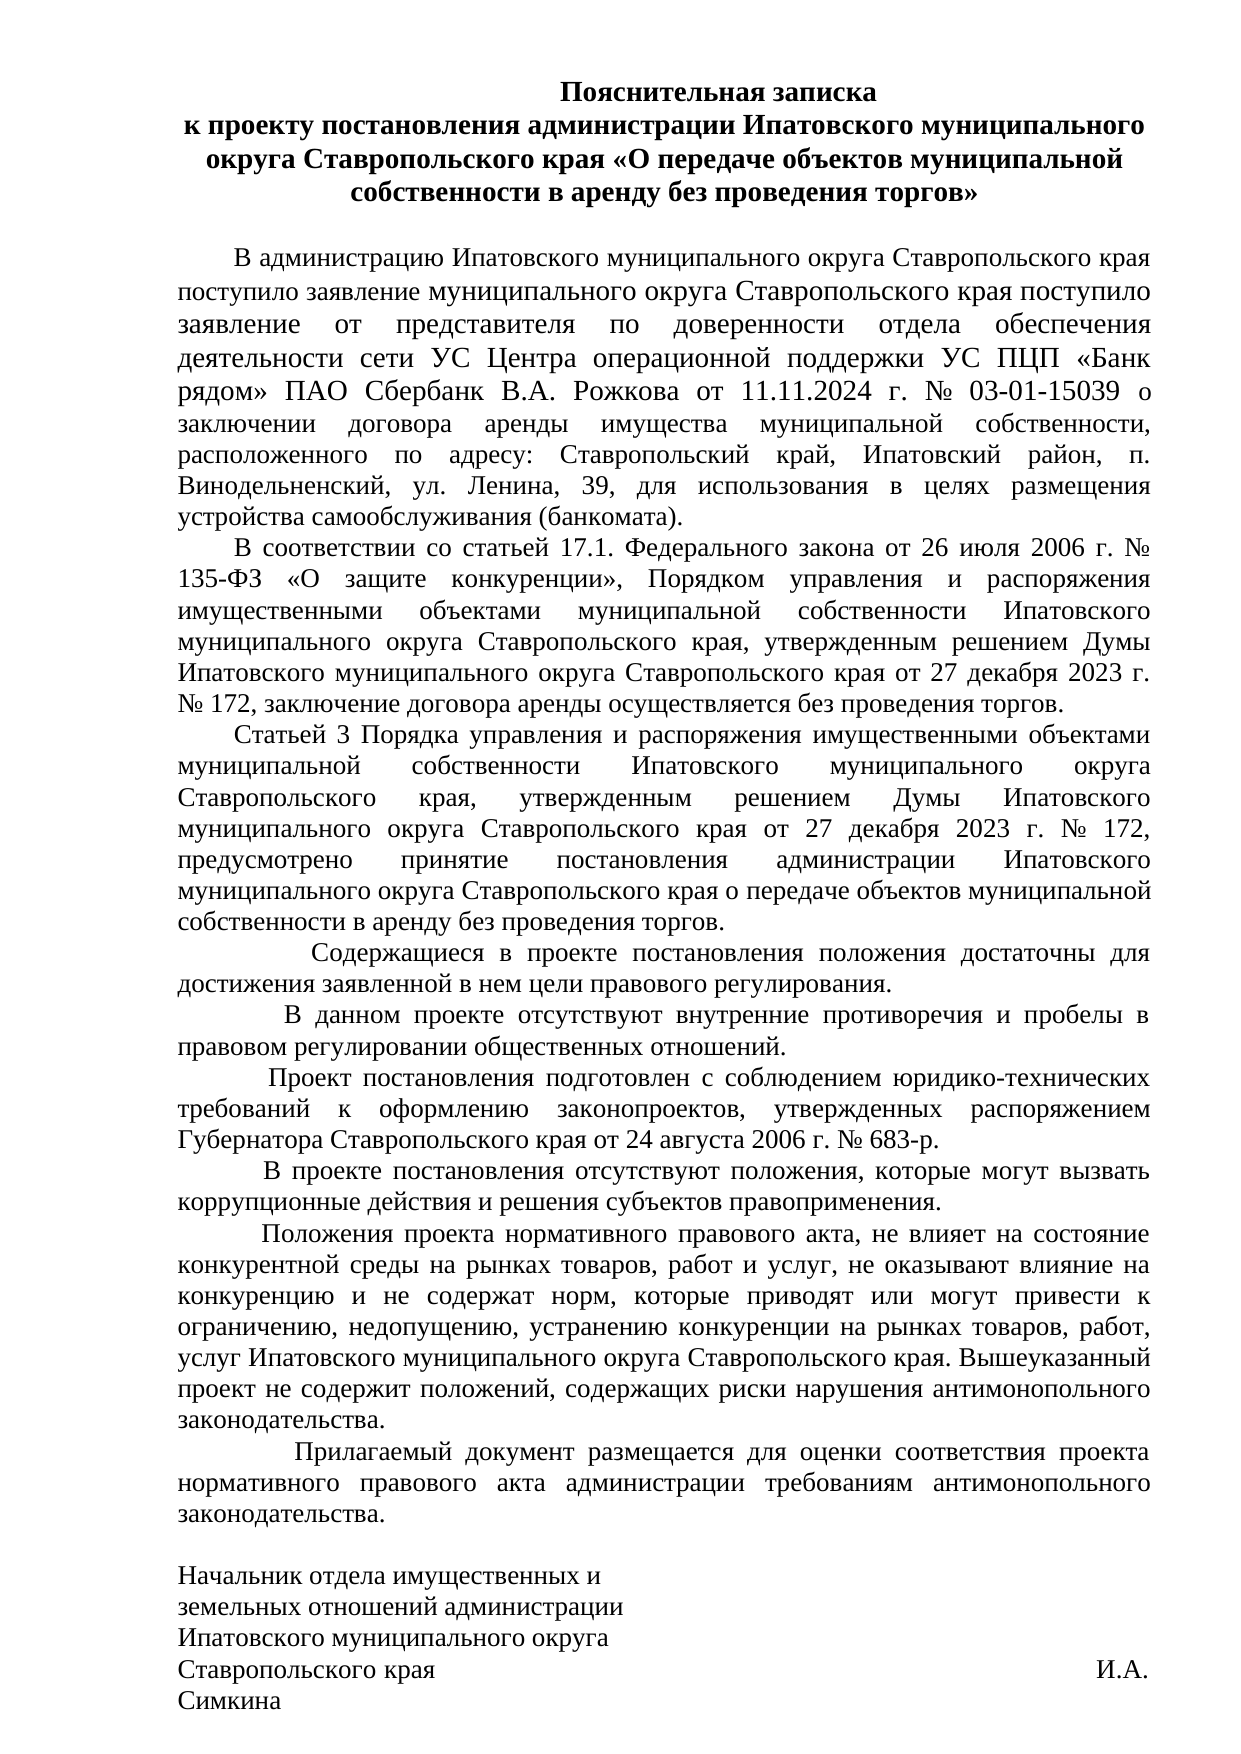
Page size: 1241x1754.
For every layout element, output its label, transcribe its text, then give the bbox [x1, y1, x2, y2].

text В данном проекте отсутствуют внутренние противоречия и пробелы в правовом регулировании общественных отношений. [177, 999, 1152, 1061]
text Ставропольского края И.А. Симкина [177, 1653, 1152, 1715]
text Ипатовского муниципального округа [177, 1622, 1152, 1653]
text В соответствии со статьей 17.1. Федерального закона от 26 июля 2006 г. № 135-ФЗ «О защите конкуренции», Порядком управления и распоряжения имущественными объектами муниципальной собственности Ипатовского муниципального округа Ставропольского края, утвержденным решением Думы Ипатовского муниципального округа Ставропольского края от 27 декабря 2023 г. № 172, заключение договора аренды осуществляется без проведения торгов. [177, 531, 1152, 718]
text Содержащиеся в проекте постановления положения достаточны для достижения заявленной в нем цели правового регулирования. [177, 936, 1152, 999]
text Начальник отдела имущественных и [148, 1559, 1152, 1590]
text Положения проекта нормативного правового акта, не влияет на состояние конкурентной среды на рынках товаров, работ и услуг, не оказывают влияние на конкуренцию и не содержат норм, которые приводят или могут привести к ограничению, недопущению, устранению конкуренции на рынках товаров, работ, услуг Ипатовского муниципального округа Ставропольского края. Вышеуказанный проект не содержит положений, содержащих риски нарушения антимонопольного законодательства. [177, 1217, 1152, 1435]
text Статьей 3 Порядка управления и распоряжения имущественными объектами муниципальной собственности Ипатовского муниципального округа Ставропольского края, утвержденным решением Думы Ипатовского муниципального округа Ставропольского края от 27 декабря 2023 г. № 172, предусмотрено принятие постановления администрации Ипатовского муниципального округа Ставропольского края о передаче объектов муниципальной собственности в аренду без проведения торгов. [177, 718, 1152, 936]
text к проекту постановления администрации Ипатовского муниципального округа Ставропольского края «О передаче объектов муниципальной собственности в аренду без проведения торгов» [177, 107, 1152, 208]
text В администрацию Ипатовского муниципального округа Ставропольского края поступило заявление муниципального округа Ставропольского края поступило заявление от представителя по доверенности отдела обеспечения деятельности сети УС Центра операционной поддержки УС ПЦП «Банк рядом» ПАО Сбербанк В.А. Рожкова от 11.11.2024 г. № 03-01-15039 о заключении договора аренды имущества муниципальной собственности, расположенного по адресу: Ставропольский край, Ипатовский район, п. Винодельненский, ул. Ленина, 39, для использования в целях размещения устройства самообслуживания (банкомата). [177, 242, 1152, 531]
text земельных отношений администрации [177, 1590, 1152, 1622]
text Пояснительная записка [398, 74, 1152, 107]
text Проект постановления подготовлен с соблюдением юридико-технических требований к оформлению законопроектов, утвержденных распоряжением Губернатора Ставропольского края от 24 августа 2006 г. № 683-р. [177, 1061, 1152, 1154]
text В проекте постановления отсутствуют положения, которые могут вызвать коррупционные действия и решения субъектов правоприменения. [177, 1154, 1152, 1217]
text Прилагаемый документ размещается для оценки соответствия проекта нормативного правового акта администрации требованиям антимонопольного законодательства. [177, 1435, 1152, 1528]
